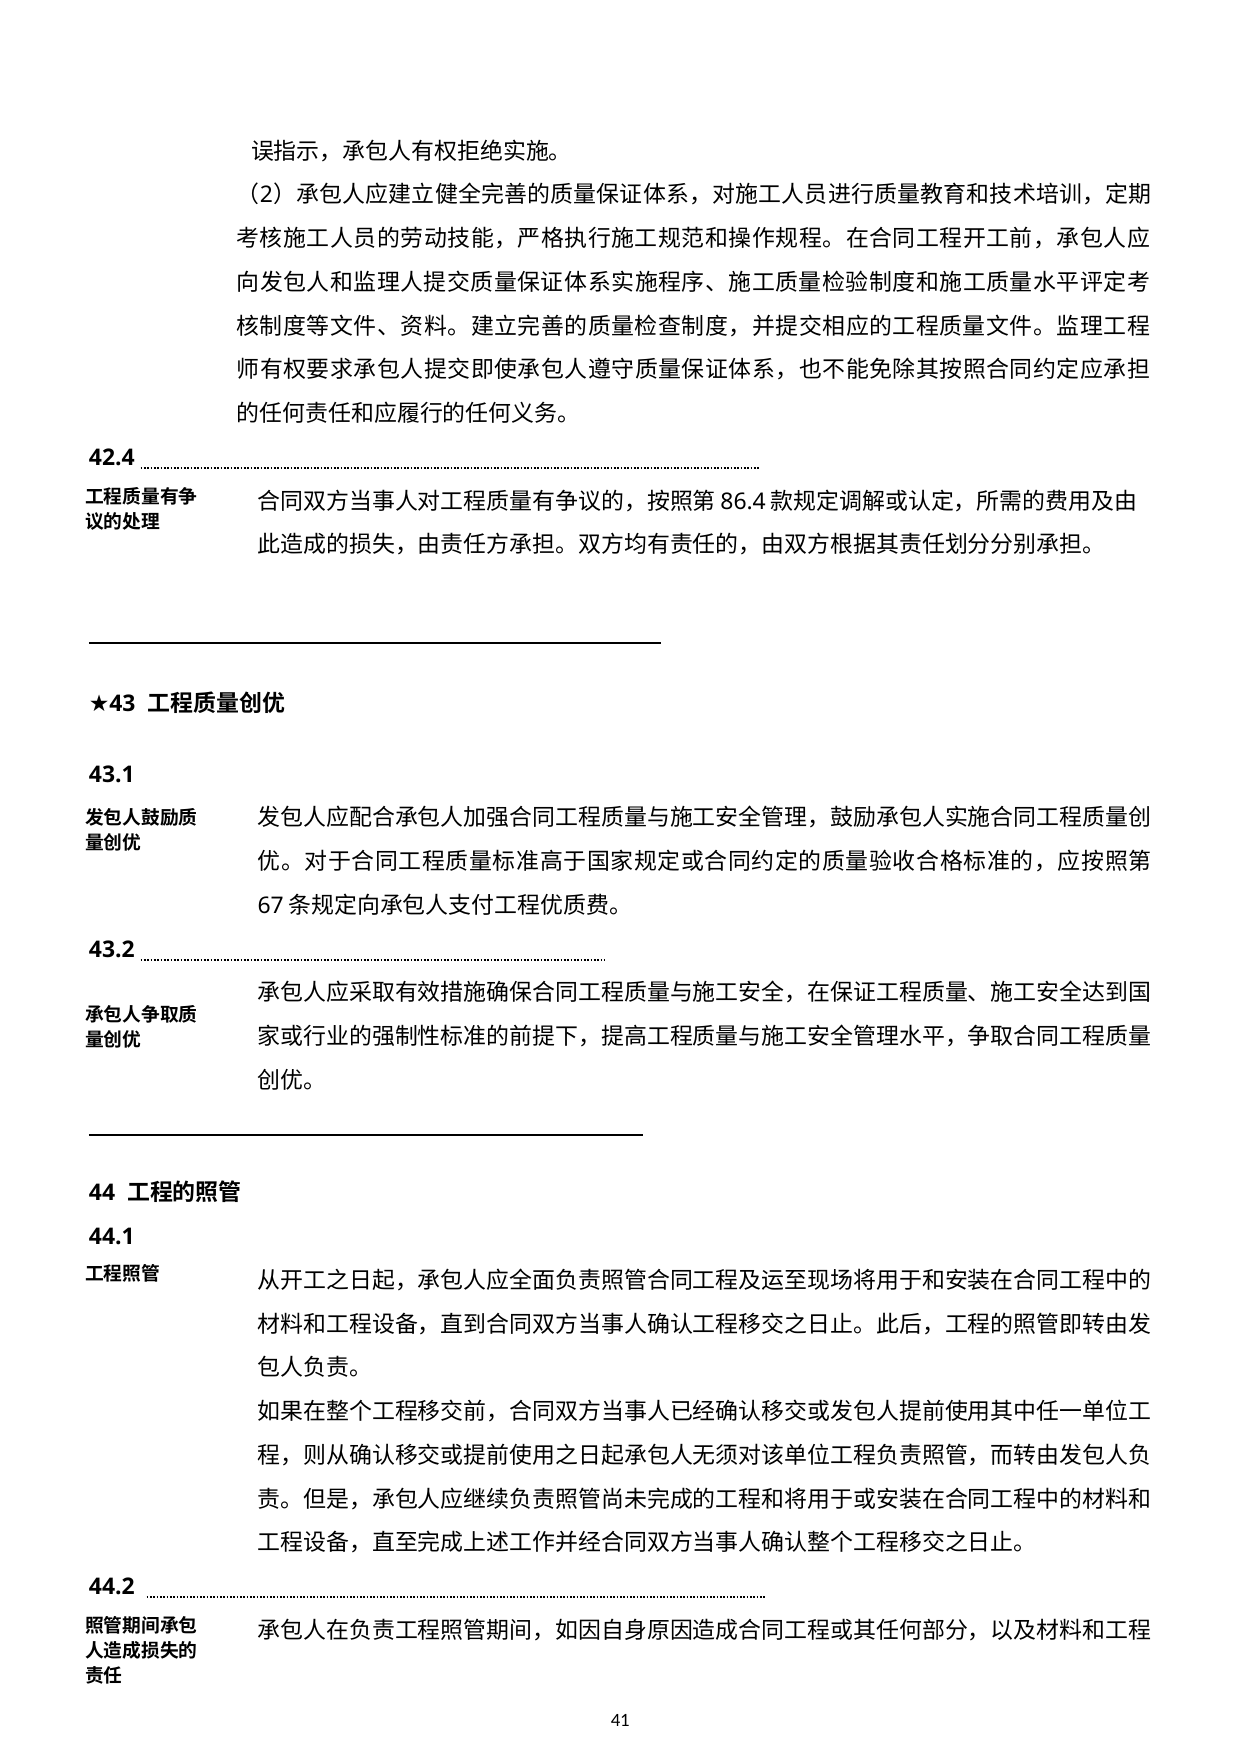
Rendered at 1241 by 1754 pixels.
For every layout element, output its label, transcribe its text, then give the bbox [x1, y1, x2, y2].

text 42.4 [89, 430, 1152, 474]
text 从开工之日起，承包人应全面负责照管合同工程及运至现场将用于和安装在合同工程中的材料和工程设备，直到合同双方当事人确认工程移交之日止。此后，工程的照管即转由发包人负责。 [257, 1253, 1152, 1384]
text 合同双方当事人对工程质量有争议的，按照第86.4款规定调解或认定，所需的费用及由此造成的损失，由责任方承担。双方均有责任的，由双方根据其责任划分分别承担。 [257, 474, 1152, 562]
text 44.2 [89, 1559, 1152, 1603]
text （2）承包人应建立健全完善的质量保证体系，对施工人员进行质量教育和技术培训，定期考核施工人员的劳动技能，严格执行施工规范和操作规程。在合同工程开工前，承包人应向发包人和监理人提交质量保证体系实施程序、施工质量检验制度和施工质量水平评定考核制度等文件、资料。建立完善的质量检查制度，并提交相应的工程质量文件。监理工程师有权要求承包人提交即使承包人遵守质量保证体系，也不能免除其按照合同约定应承担的任何责任和应履行的任何义务。 [236, 168, 1152, 430]
text 如果在整个工程移交前，合同双方当事人已经确认移交或发包人提前使用其中任一单位工程，则从确认移交或提前使用之日起承包人无须对该单位工程负责照管，而转由发包人负责。但是，承包人应继续负责照管尚未完成的工程和将用于或安装在合同工程中的材料和工程设备，直至完成上述工作并经合同双方当事人确认整个工程移交之日止。 [257, 1384, 1152, 1559]
text 43.1 [89, 747, 1152, 791]
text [251, 124, 1152, 168]
text 承包人应采取有效措施确保合同工程质量与施工安全，在保证工程质量、施工安全达到国家或行业的强制性标准的前提下，提高工程质量与施工安全管理水平，争取合同工程质量创优。 [257, 966, 1152, 1097]
subtitle ★43 工程质量创优 [89, 676, 1152, 720]
text 43.2 [89, 922, 1152, 966]
text 发包人应配合承包人加强合同工程质量与施工安全管理，鼓励承包人实施合同工程质量创优。对于合同工程质量标准高于国家规定或合同约定的质量验收合格标准的，应按照第67条规定向承包人支付工程优质费。 [257, 791, 1152, 922]
text 44.1 [89, 1209, 1152, 1253]
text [257, 1603, 1152, 1647]
text 44 工程的照管 [89, 1166, 1152, 1209]
